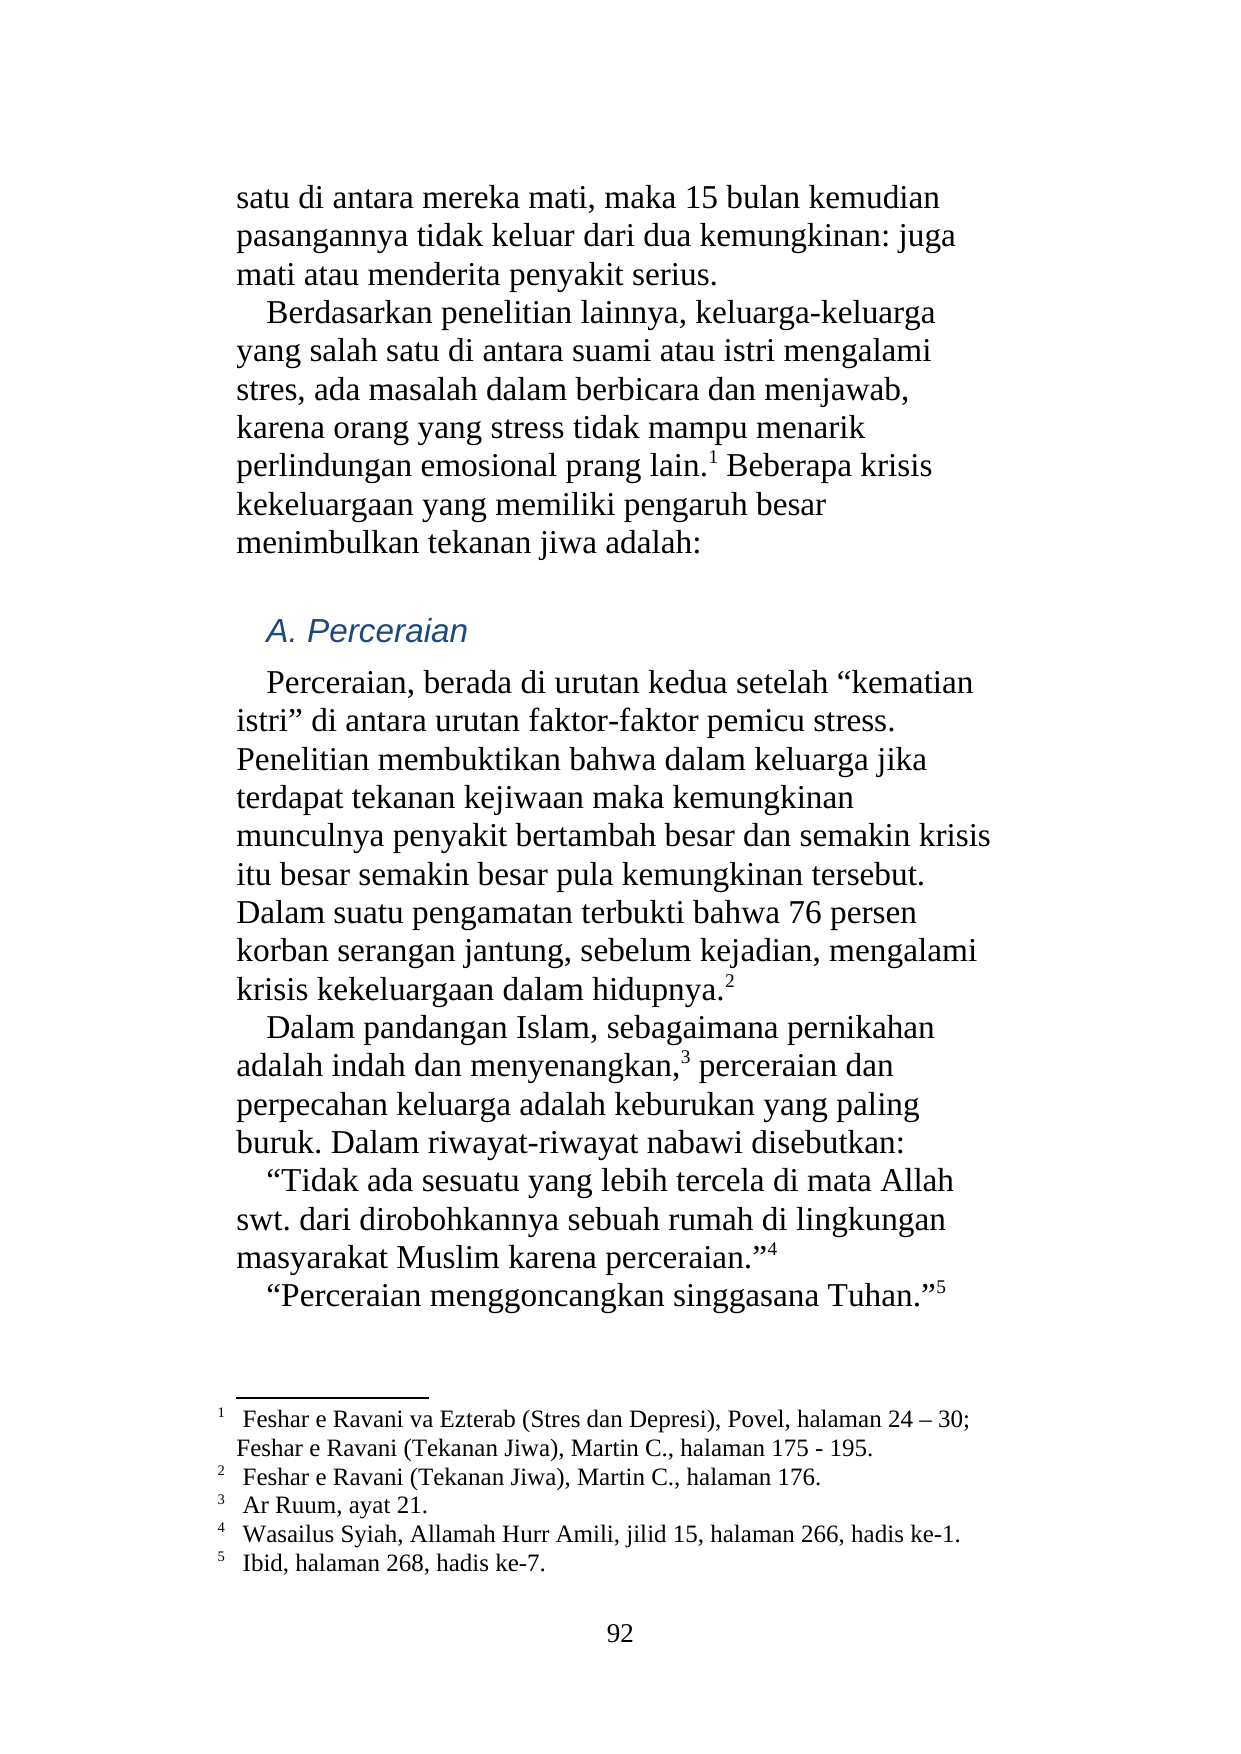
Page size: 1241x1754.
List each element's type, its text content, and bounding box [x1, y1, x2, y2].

text Berdasarkan penelitian lainnya, keluarga-keluarga yang salah satu di antara suami atau istri mengalami stres, ada masalah dalam berbicara dan menjawab, karena orang yang stress tidak mampu menarik perlindungan emosional prang lain. Beberapa krisis kekeluargaan yang memiliki pengaruh besar menimbulkan tekanan jiwa adalah: [236, 292, 1004, 561]
subtitle A. Perceraian [236, 611, 1004, 650]
text “Tidak ada sesuatu yang lebih tercela di mata Allah swt. dari dirobohkannya sebuah rumah di lingkungan masyarakat Muslim karena perceraian.” [236, 1161, 1004, 1276]
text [236, 177, 1004, 292]
text Dalam pandangan Islam, sebagaimana pernikahan adalah indah dan menyenangkan, perceraian dan perpecahan keluarga adalah keburukan yang paling buruk. Dalam riwayat-riwayat nabawi disebutkan: [236, 1007, 1004, 1161]
text Perceraian, berada di urutan kedua setelah “kematian istri” di antara urutan faktor-faktor pemicu stress. Penelitian membuktikan bahwa dalam keluarga jika terdapat tekanan kejiwaan maka kemungkinan munculnya penyakit bertambah besar dan semakin krisis itu besar semakin besar pula kemungkinan tersebut. Dalam suatu pengamatan terbukti bahwa 76 persen korban serangan jantung, sebelum kejadian, mengalami krisis kekeluargaan dalam hidupnya. [236, 662, 1004, 1007]
text “Perceraian menggoncangkan singgasana Tuhan.” [236, 1276, 1004, 1314]
